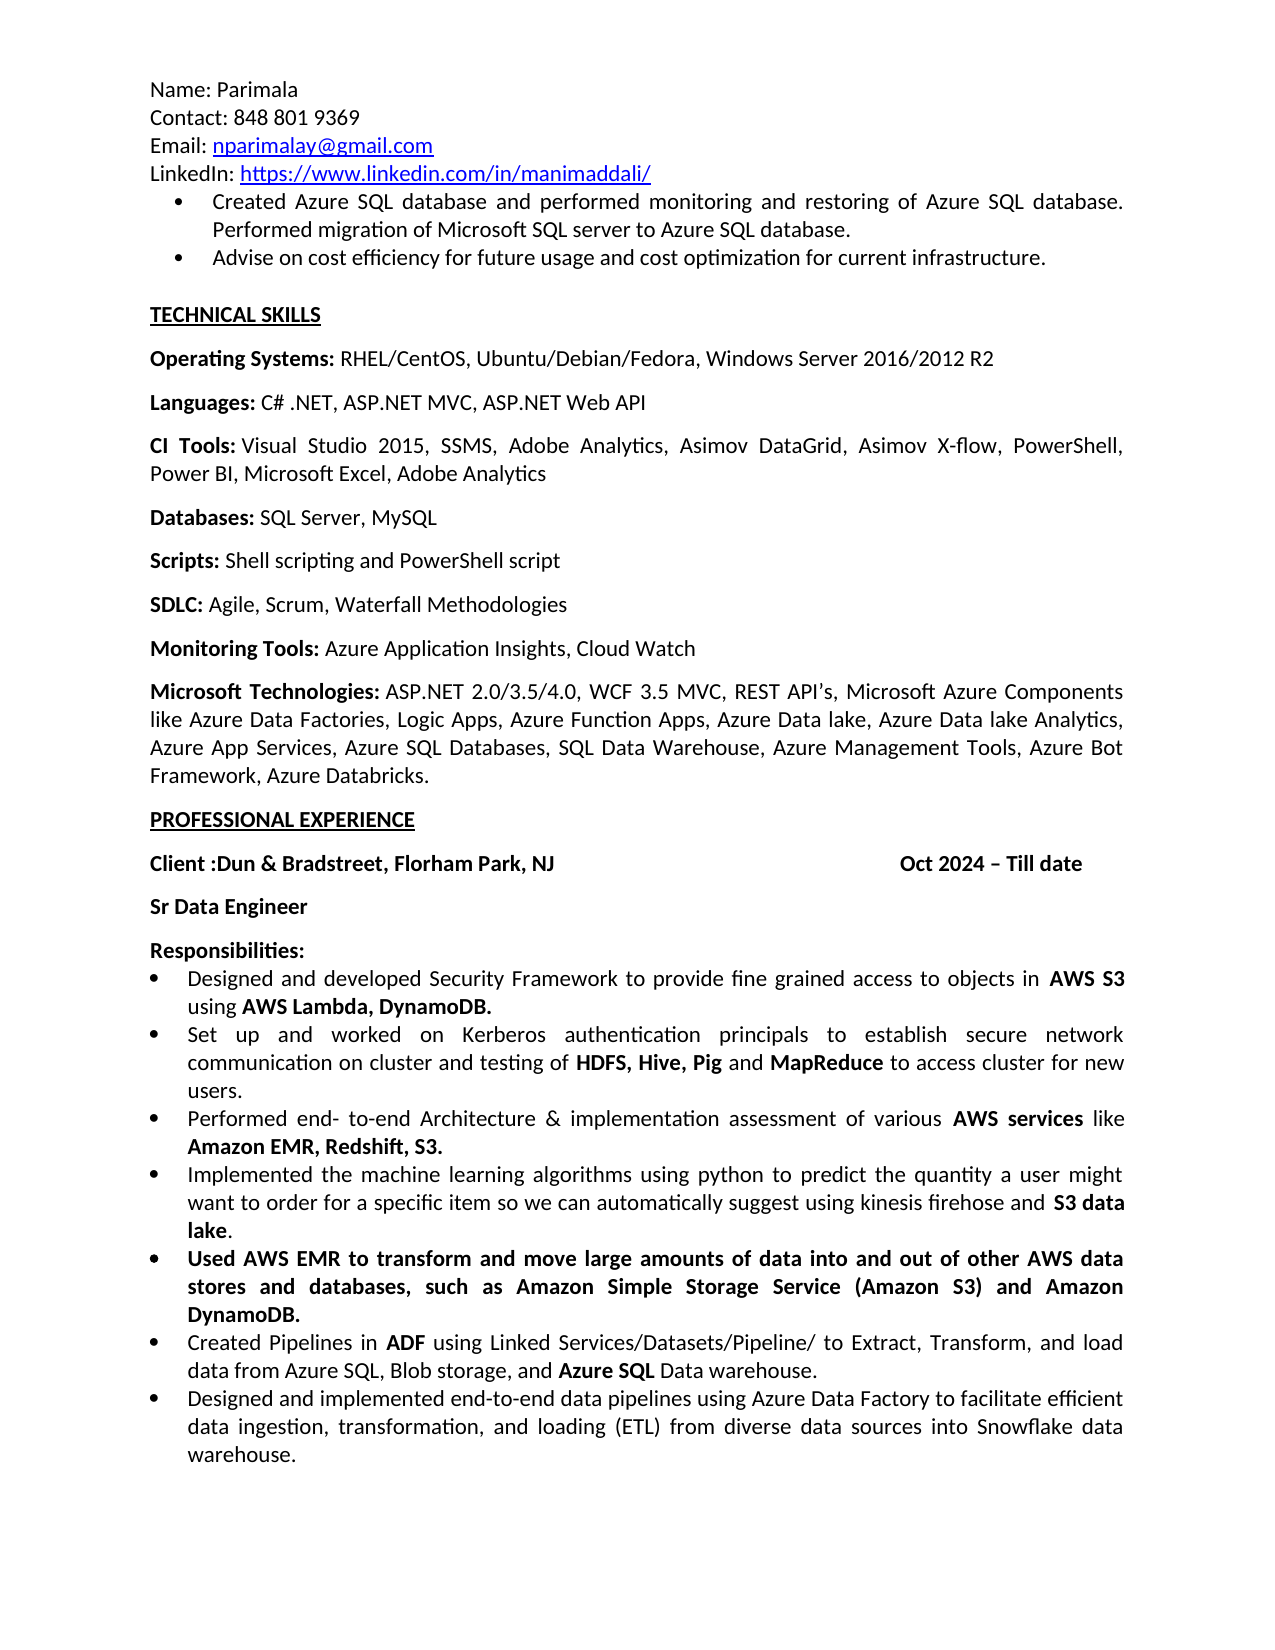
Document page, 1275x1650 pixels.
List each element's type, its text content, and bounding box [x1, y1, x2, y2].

text Responsibilities: [150, 936, 1125, 964]
text Operating Systems: RHEL/CentOS, Ubuntu/Debian/Fedora, Windows Server 2016/2012 R2 [150, 344, 1125, 372]
list Performed end- to-end Architecture & implementation assessment of various AWS services like Amazon EMR, Redshift, S3. [150, 1104, 1125, 1160]
list Used AWS EMR to transform and move large amounts of data into and out of other AWS data stores and databases, such as Amazon Simple Storage Service (Amazon S3) and Amazon DynamoDB. [150, 1244, 1125, 1328]
list Advise on cost efficiency for future usage and cost optimization for current infrastructure. [175, 243, 1125, 271]
text Sr Data Engineer [150, 892, 1125, 921]
text CI Tools: Visual Studio 2015, SSMS, Adobe Analytics, Asimov DataGrid, Asimov X-flow, PowerShell, Power BI, Microsoft Excel, Adobe Analytics [150, 431, 1125, 487]
text SDLC: Agile, Scrum, Waterfall Methodologies [150, 590, 1125, 618]
text Client :Dun & Bradstreet, Florham Park, NJ Oct 2024 – Till date [150, 849, 1125, 877]
text Languages: C# .NET, ASP.NET MVC, ASP.NET Web API [150, 388, 1125, 416]
list Designed and implemented end-to-end data pipelines using Azure Data Factory to facilitate efficient data ingestion, transformation, and loading (ETL) from diverse data sources into Snowflake data warehouse. [150, 1384, 1125, 1468]
text Scripts: Shell scripting and PowerShell script [150, 547, 1125, 574]
text Databases: SQL Server, MySQL [150, 503, 1125, 531]
text Monitoring Tools: Azure Application Insights, Cloud Watch [150, 634, 1125, 662]
list Created Azure SQL database and performed monitoring and restoring of Azure SQL database. Performed migration of Microsoft SQL server to Azure SQL database. [175, 187, 1125, 243]
list Designed and developed Security Framework to provide fine grained access to objects in AWS S3 using AWS Lambda, DynamoDB. [150, 964, 1125, 1020]
text PROFESSIONAL EXPERIENCE [150, 805, 1125, 833]
list Implemented the machine learning algorithms using python to predict the quantity a user might want to order for a specific item so we can automatically suggest using kinesis firehose and S3 data lake. [150, 1160, 1125, 1244]
text TECHNICAL SKILLS [150, 300, 1125, 328]
list Created Pipelines in ADF using Linked Services/Datasets/Pipeline/ to Extract, Transform, and load data from Azure SQL, Blob storage, and Azure SQL Data warehouse. [150, 1328, 1125, 1384]
list Set up and worked on Kerberos authentication principals to establish secure network communication on cluster and testing of HDFS, Hive, Pig and MapReduce to access cluster for new users. [150, 1020, 1125, 1104]
text Microsoft Technologies: ASP.NET 2.0/3.5/4.0, WCF 3.5 MVC, REST API’s, Microsoft Azure Components like Azure Data Factories, Logic Apps, Azure Function Apps, Azure Data lake, Azure Data lake Analytics, Azure App Services, Azure SQL Databases, SQL Data Warehouse, Azure Management Tools, Azure Bot Framework, Azure Databricks. [150, 677, 1125, 789]
